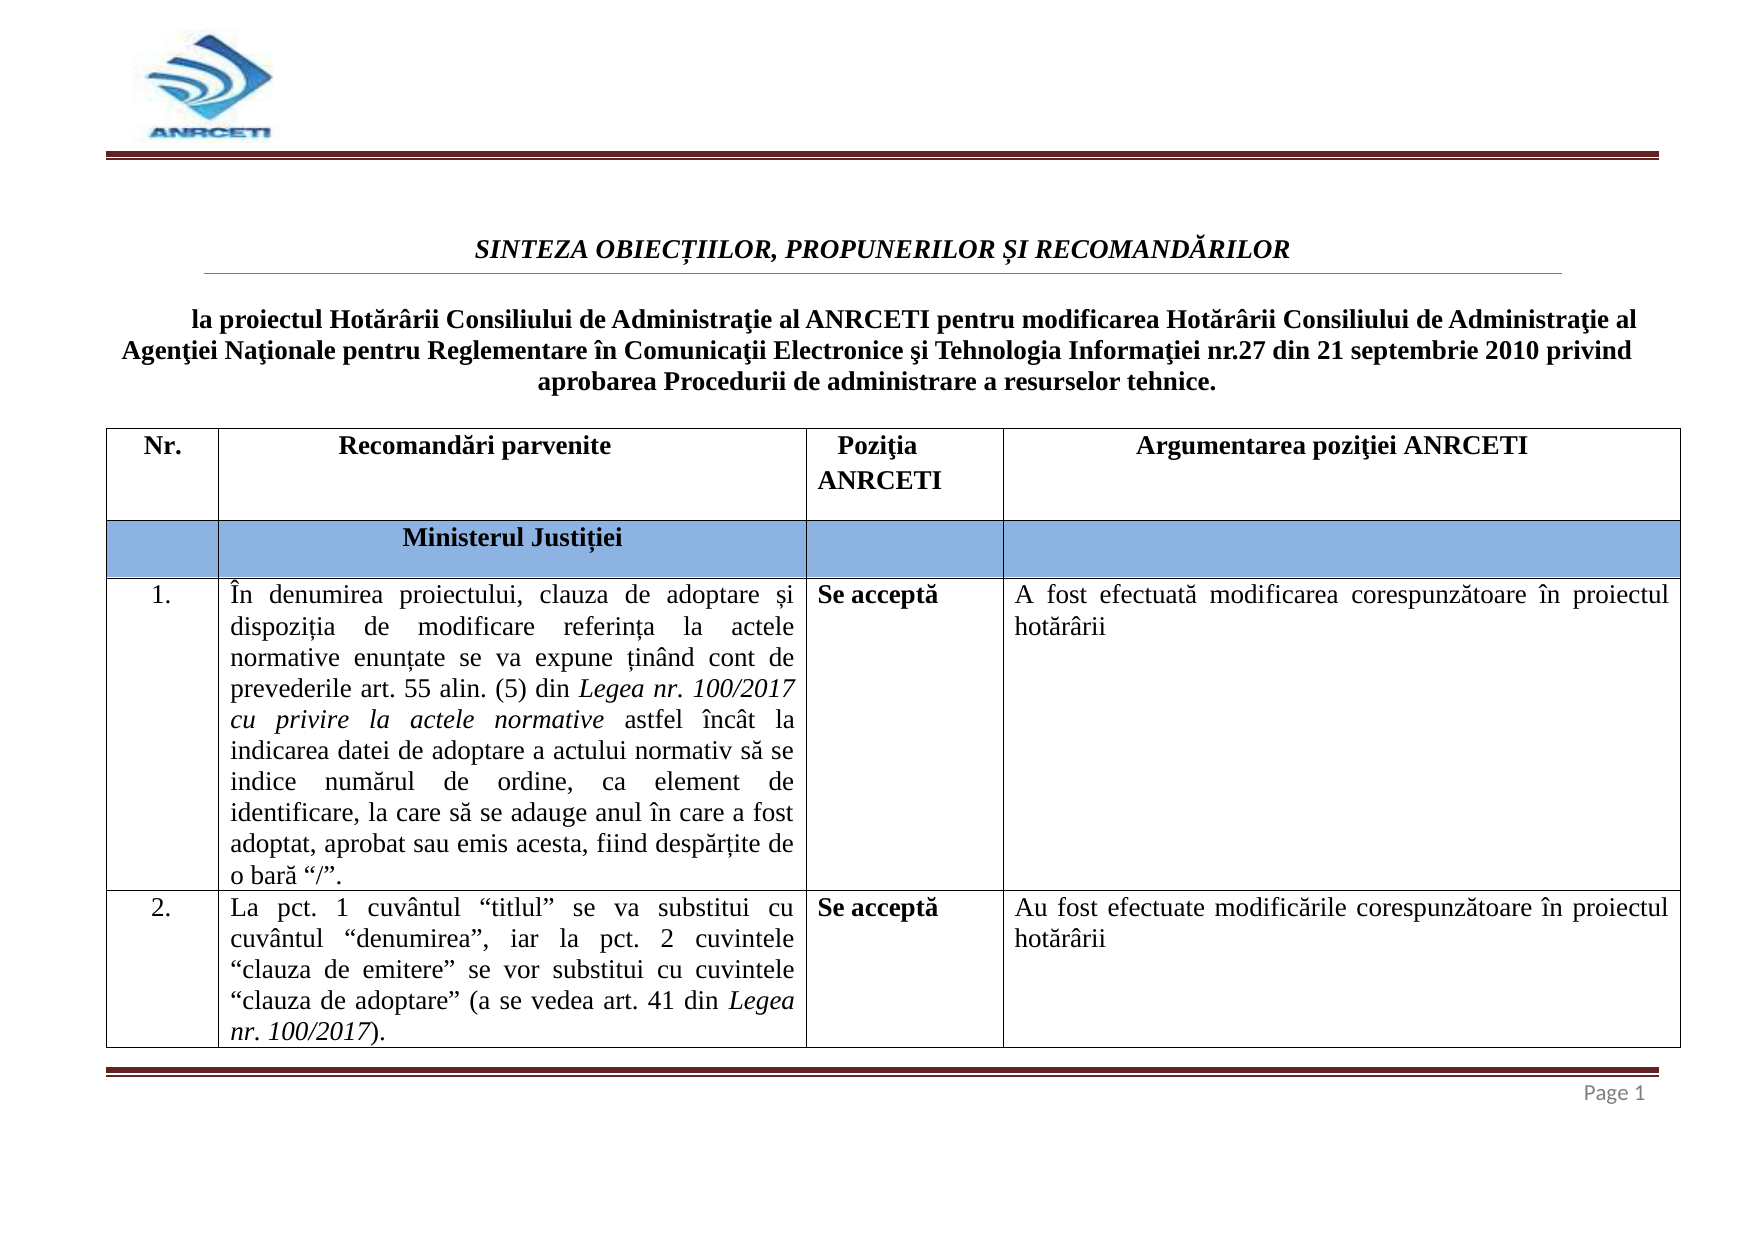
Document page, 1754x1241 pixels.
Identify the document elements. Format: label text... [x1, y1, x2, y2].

table_cell A fost efectuată modificarea corespunzătoare în proiectul hotărârii [1004, 579, 1680, 890]
table_cell [1004, 521, 1680, 577]
table_cell Se acceptă [807, 579, 1003, 890]
table_cell [107, 579, 218, 890]
table_cell La pct. 1 cuvântul “titlul” se va substitui cu cuvântul “denumirea”, iar la pct. 2 cuvintele “clauza de emitere” se vor substitui cu cuvintele “clauza de adoptare” (a se vedea art. 41 din Legea nr. 100/2017). [219, 891, 806, 1047]
table_cell [807, 521, 1003, 577]
table_header Poziţia ANRCETI [807, 429, 1003, 520]
table_header Nr. [107, 429, 218, 520]
table_cell Ministerul Justiției [219, 521, 806, 577]
table_cell În denumirea proiectului, clauza de adoptare și dispoziția de modificare referința la actele normative enunțate se va expune ținând cont de prevederile art. 55 alin. (5) din Legea nr. 100/2017 cu privire la actele normative astfel încât la indicarea datei de adoptare a actului normativ să se indice numărul de ordine, ca element de identificare, la care să se adauge anul în care a fost adoptat, aprobat sau emis acesta, fiind despărțite de o bară “/”. [219, 579, 806, 890]
table_header Argumentarea poziţiei ANRCETI [1004, 429, 1680, 520]
table_header Recomandări parvenite [219, 429, 806, 520]
table_cell [107, 521, 218, 577]
text SINTEZA OBIECȚIILOR, PROPUNERILOR ȘI RECOMANDĂRILOR [204, 233, 1562, 273]
subtitle la proiectul Hotărârii Consiliului de Administraţie al ANRCETI pentru modificarea Hotărârii Consiliului de Administraţie al Agenţiei Naţionale pentru Reglementare în Comunicaţii Electronice şi Tehnologia Informaţiei nr.27 din 21 septembrie 2010 privind aprobarea Procedurii de administrare a resurselor tehnice. [106, 303, 1648, 397]
table_cell [107, 891, 218, 1047]
table_cell Se acceptă [807, 891, 1003, 1047]
table_cell Au fost efectuate modificările corespunzătoare în proiectul hotărârii [1004, 891, 1680, 1047]
